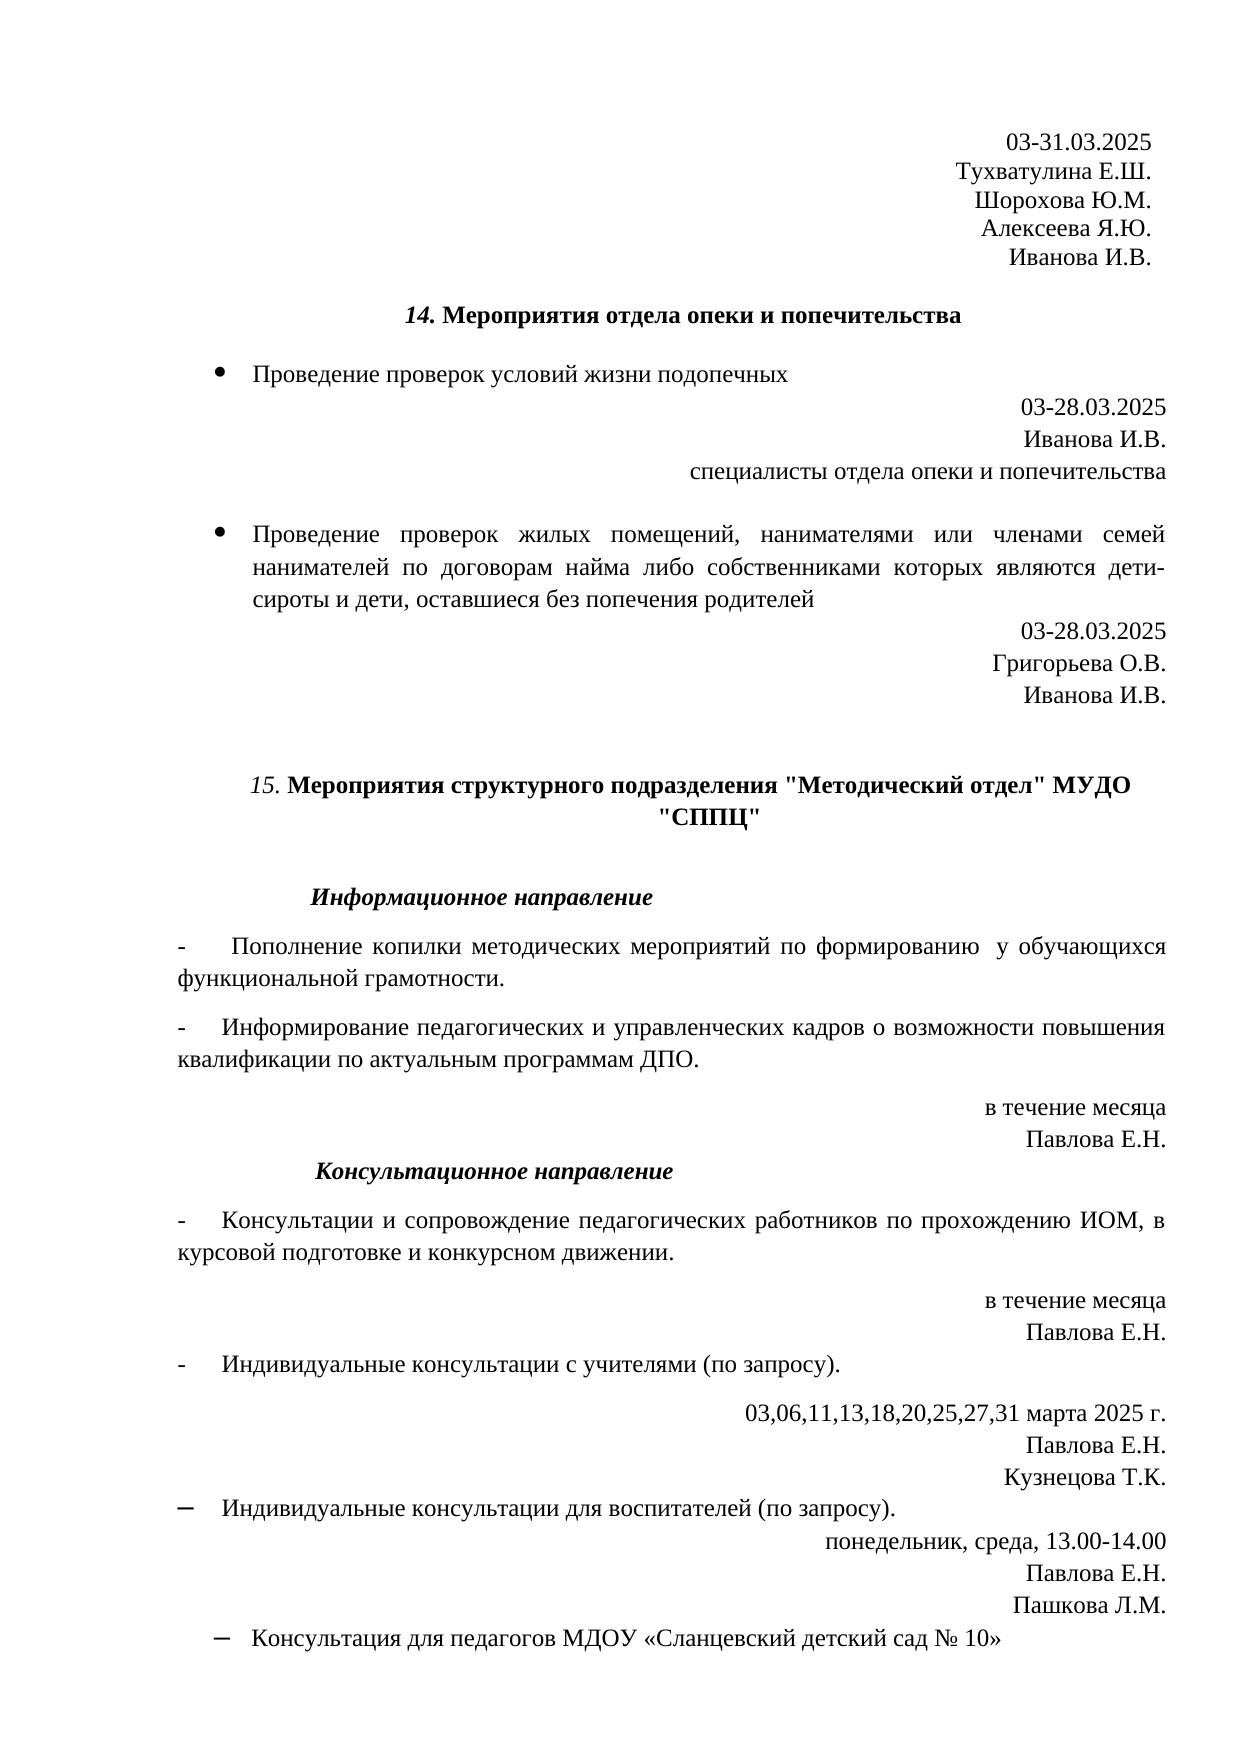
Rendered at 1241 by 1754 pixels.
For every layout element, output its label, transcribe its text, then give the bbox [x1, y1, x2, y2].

text Павлова Е.Н. [177, 1314, 1166, 1346]
text Павлова Е.Н. [177, 1555, 1166, 1587]
text Иванова И.В. [177, 677, 1166, 709]
text - Консультации и сопровождение педагогических работников по прохождению ИОМ, в курсовой подготовке и конкурсном движении. [177, 1202, 1166, 1266]
text - Пополнение копилки методических мероприятий по формированию у обучающихся функциональной грамотности. [177, 928, 1166, 992]
list Мероприятия структурного подразделения "Методический отдел" МУДО "СППЦ" [215, 767, 1166, 831]
list Консультация для педагогов МДОУ «Сланцевский детский сад № 10» [213, 1619, 1166, 1652]
list Проведение проверок условий жизни подопечных [215, 357, 1166, 389]
list Индивидуальные консультации для воспитателей (по запросу). [177, 1491, 1166, 1523]
text Алексеева Я.Ю. [177, 213, 1152, 242]
list Мероприятия отдела опеки и попечительства [215, 300, 1152, 328]
text Иванова И.В. [177, 421, 1166, 453]
text 03-28.03.2025 [177, 389, 1166, 421]
text понедельник, среда, 13.00-14.00 [177, 1523, 1166, 1555]
text 03-28.03.2025 [177, 613, 1166, 645]
text в течение месяца [177, 1089, 1166, 1121]
text Павлова Е.Н. [177, 1427, 1166, 1459]
text Пашкова Л.М. [177, 1587, 1166, 1619]
list Проведение проверок жилых помещений, нанимателями или членами семей нанимателей по договорам найма либо собственниками которых являются дети-сироты и дети, оставшиеся без попечения родителей [215, 517, 1166, 613]
text Консультационное направление [177, 1153, 1166, 1185]
text Шорохова Ю.М. [177, 185, 1152, 213]
text Тухватулина Е.Ш. [177, 156, 1152, 185]
text Иванова И.В. [177, 242, 1152, 271]
text 03,06,11,13,18,20,25,27,31 марта 2025 г. [177, 1395, 1166, 1427]
text 03-31.03.2025 [177, 127, 1152, 156]
text специалисты отдела опеки и попечительства [177, 453, 1166, 485]
text - Индивидуальные консультации с учителями (по запросу). [177, 1346, 1166, 1378]
text Григорьева О.В. [177, 645, 1166, 677]
text - Информирование педагогических и управленческих кадров о возможности повышения квалификации по актуальным программам ДПО. [177, 1008, 1166, 1072]
text Информационное направление [310, 879, 1166, 911]
text Павлова Е.Н. [177, 1121, 1166, 1153]
text в течение месяца [177, 1282, 1166, 1314]
text Кузнецова Т.К. [177, 1459, 1166, 1491]
